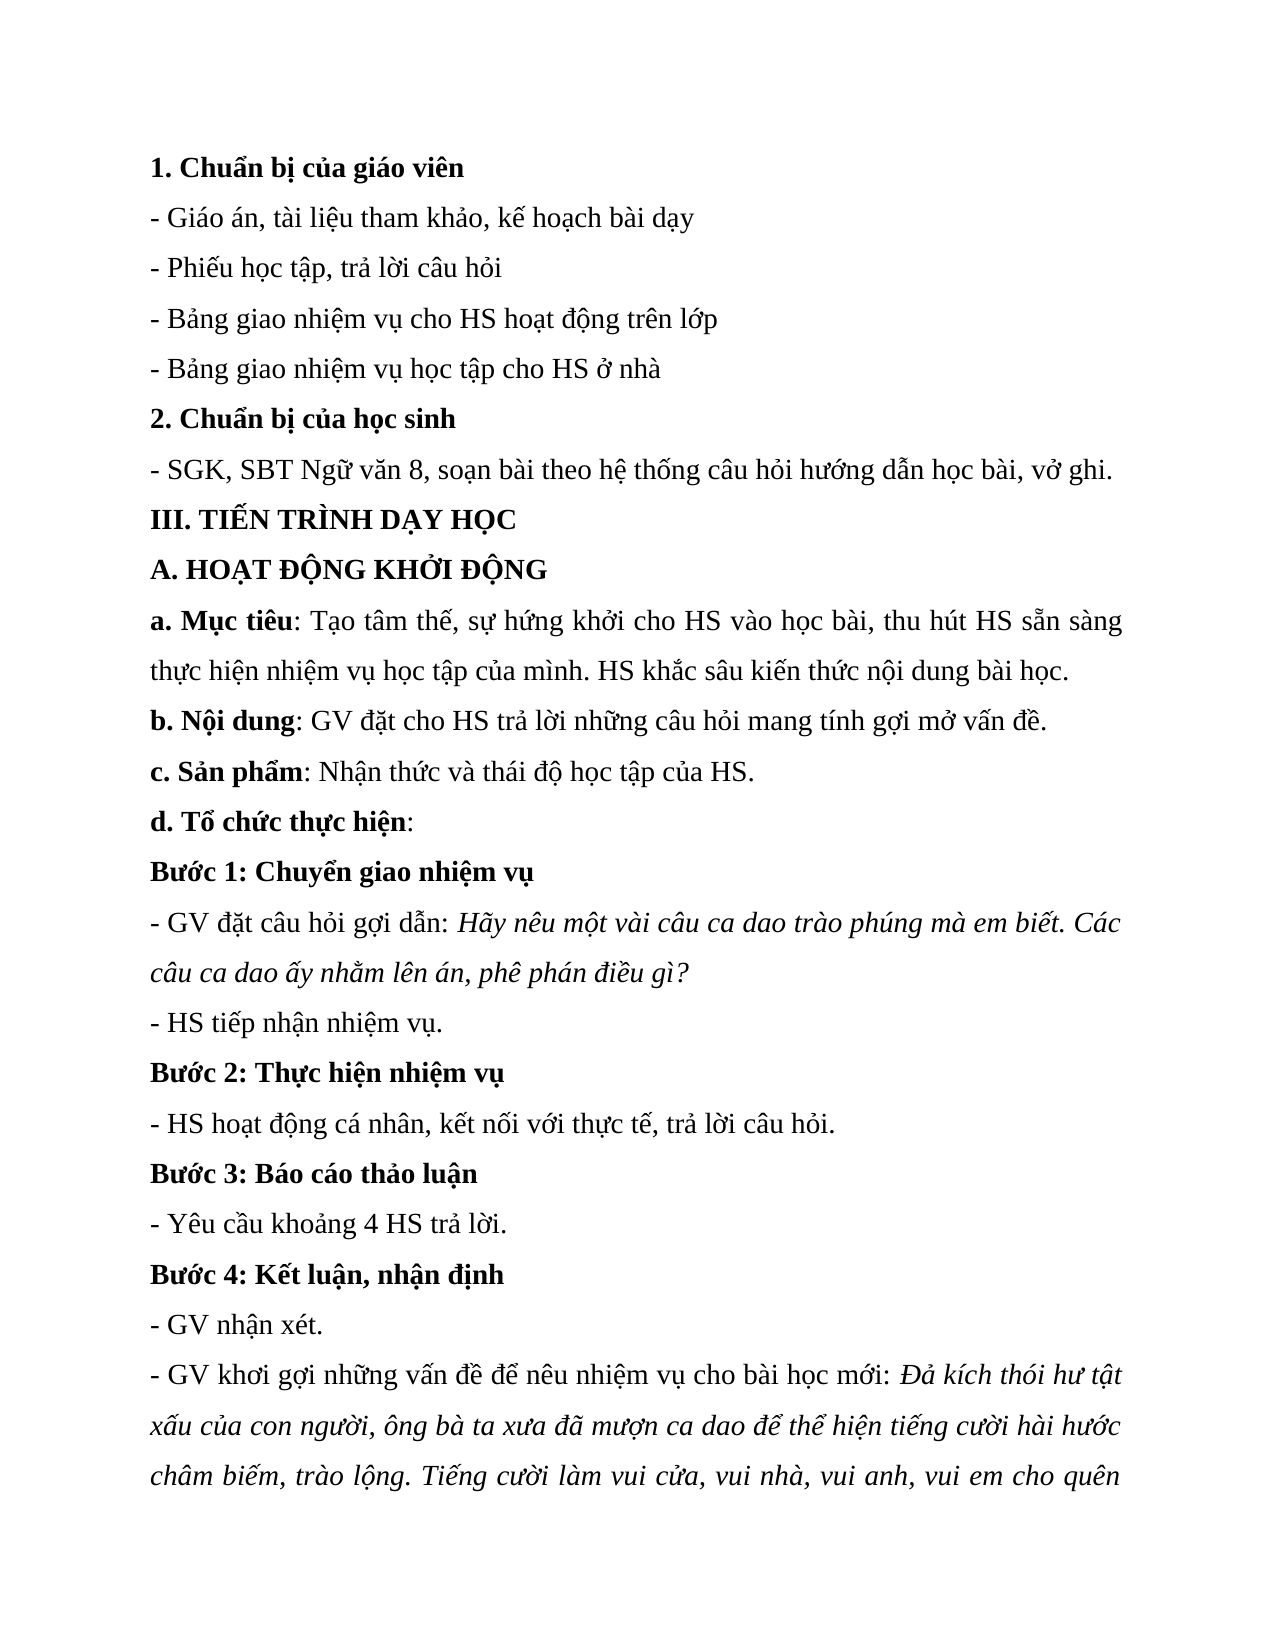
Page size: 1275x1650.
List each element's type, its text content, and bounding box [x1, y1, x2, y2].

text III. TIẾN TRÌNH DẠY HỌC [150, 502, 1125, 536]
text a. Mục tiêu: Tạo tâm thế, sự hứng khởi cho HS vào học bài, thu hút HS sẵn sàng thực hiện nhiệm vụ học tập của mình. HS khắc sâu kiến thức nội dung bài học. [150, 603, 1125, 687]
text - Bảng giao nhiệm vụ học tập cho HS ở nhà [150, 351, 1125, 385]
text - Bảng giao nhiệm vụ cho HS hoạt động trên lớp [150, 301, 1125, 334]
text - GV nhận xét. [150, 1307, 1125, 1341]
text A. HOẠT ĐỘNG KHỞI ĐỘNG [150, 552, 1125, 586]
text - SGK, SBT Ngữ văn 8, soạn bài theo hệ thống câu hỏi hướng dẫn học bài, vở ghi. [150, 452, 1125, 485]
text d. Tổ chức thực hiện: [150, 804, 1125, 838]
text Bước 3: Báo cáo thảo luận [150, 1156, 1125, 1190]
text - HS tiếp nhận nhiệm vụ. [150, 1005, 1125, 1039]
text c. Sản phẩm: Nhận thức và thái độ học tập của HS. [150, 754, 1125, 787]
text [150, 1357, 1125, 1492]
text Bước 2: Thực hiện nhiệm vụ [150, 1056, 1125, 1089]
text Bước 4: Kết luận, nhận định [150, 1257, 1125, 1290]
text - Giáo án, tài liệu tham khảo, kế hoạch bài dạy [150, 200, 1125, 234]
text Bước 1: Chuyển giao nhiệm vụ [150, 854, 1125, 888]
text - HS hoạt động cá nhân, kết nối với thực tế, trả lời câu hỏi. [150, 1106, 1125, 1139]
text b. Nội dung: GV đặt cho HS trả lời những câu hỏi mang tính gợi mở vấn đề. [150, 703, 1125, 737]
text - Phiếu học tập, trả lời câu hỏi [150, 251, 1125, 284]
text - Yêu cầu khoảng 4 HS trả lời. [150, 1207, 1125, 1240]
text 2. Chuẩn bị của học sinh [150, 402, 1125, 435]
text - GV đặt câu hỏi gợi dẫn: Hãy nêu một vài câu ca dao trào phúng mà em biết. Các câu ca dao ấy nhằm lên án, phê phán điều gì? [150, 905, 1125, 988]
text 1. Chuẩn bị của giáo viên [150, 150, 1125, 183]
